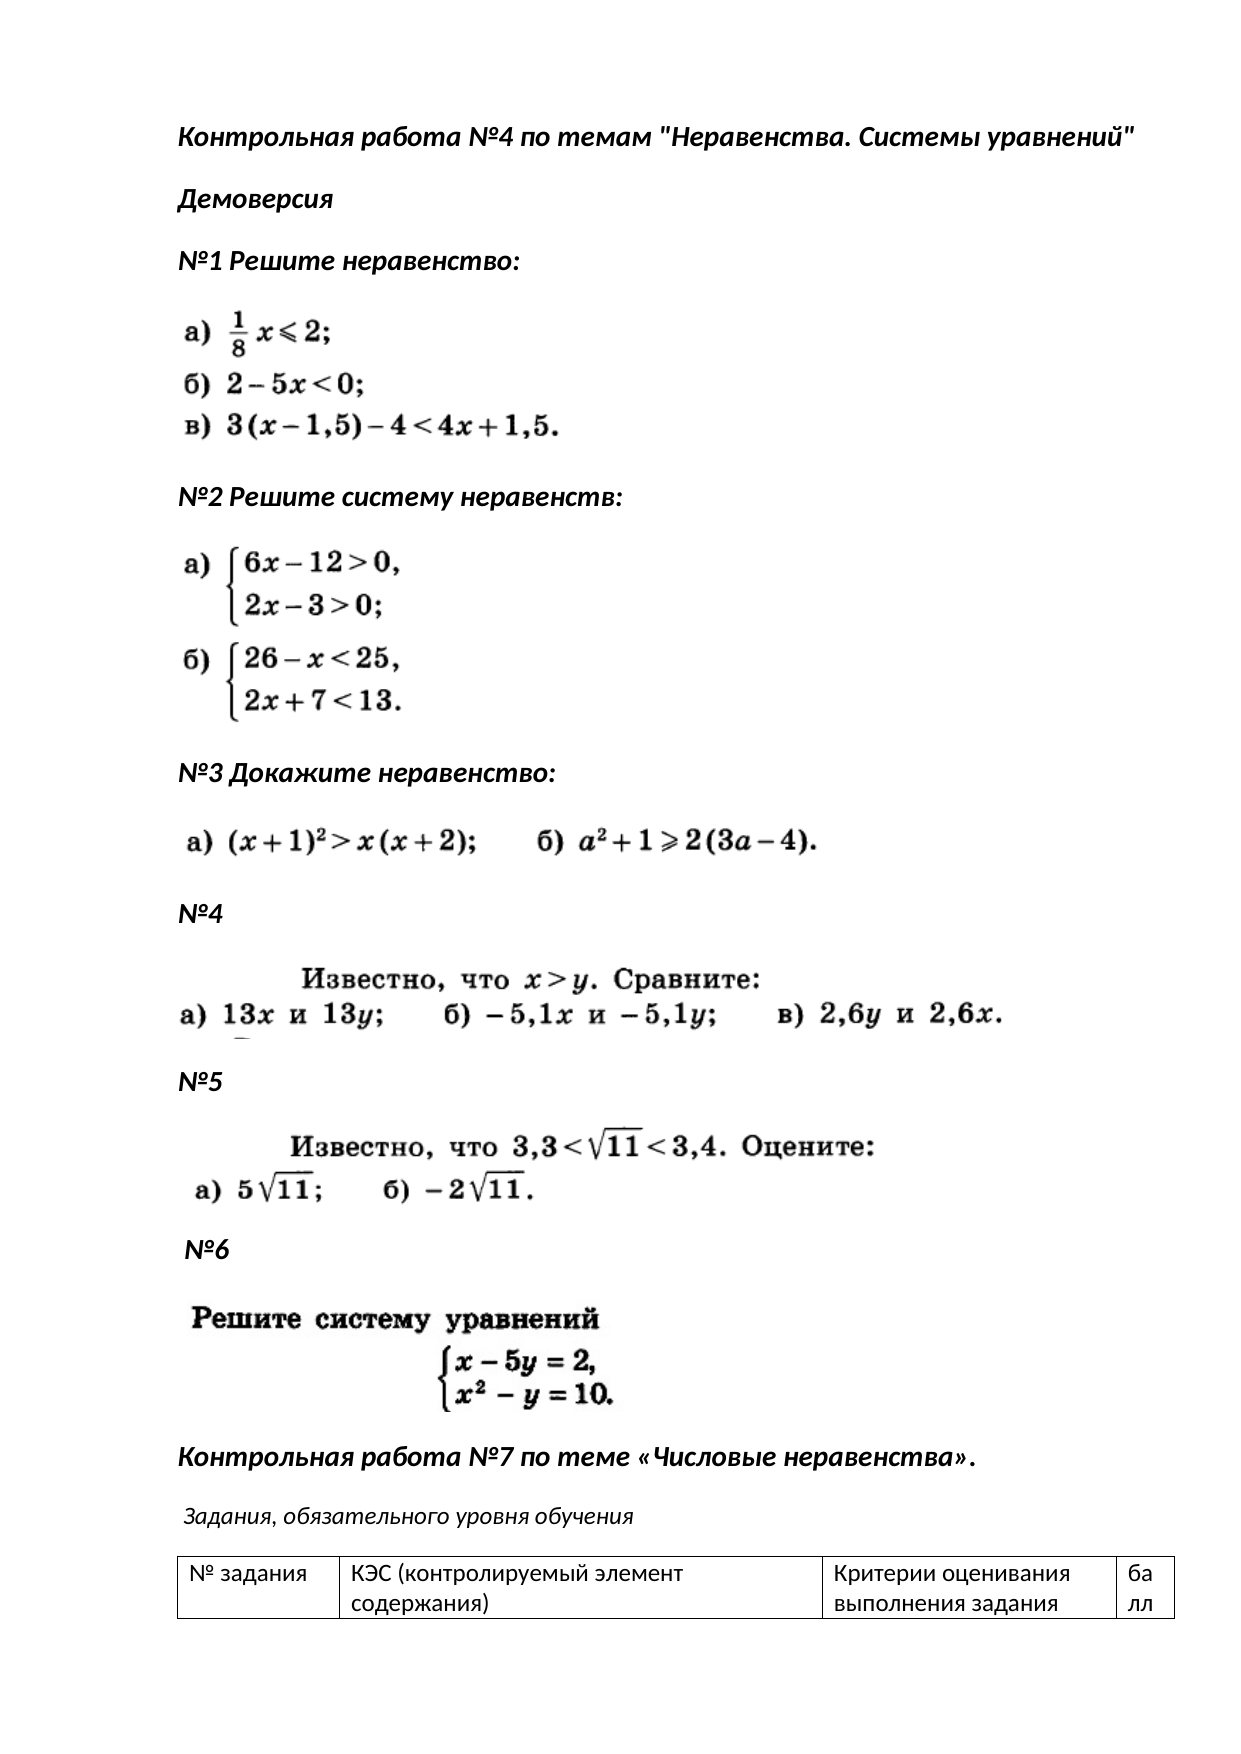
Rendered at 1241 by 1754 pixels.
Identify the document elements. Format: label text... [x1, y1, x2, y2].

picture [183, 816, 844, 870]
table_header Критерии оценивания выполнения задания [823, 1557, 1116, 1618]
text №2 Решите систему неравенств: [177, 478, 1152, 514]
picture [183, 1293, 625, 1412]
text №1 Решите неравенство: [177, 242, 1152, 277]
table_header № задания [178, 1557, 339, 1618]
text Контрольная работа №7 по теме «Числовые неравенства». [177, 1438, 1152, 1474]
picture [177, 957, 1015, 1039]
picture [177, 540, 415, 730]
text №5 [177, 1063, 1152, 1099]
text Задания, обязательного уровня обучения [177, 1500, 1152, 1530]
table_header балл [1117, 1557, 1174, 1618]
text №4 [177, 895, 1152, 931]
text Демоверсия [177, 180, 1152, 216]
picture [177, 303, 573, 454]
picture [177, 1125, 1015, 1207]
table_header КЭС (контролируемый элемент содержания) [340, 1557, 822, 1618]
text №3 Докажите неравенство: [177, 754, 1152, 790]
text Контрольная работа №4 по темам "Неравенства. Системы уравнений" [177, 118, 1152, 154]
text №6 [177, 1231, 1152, 1267]
